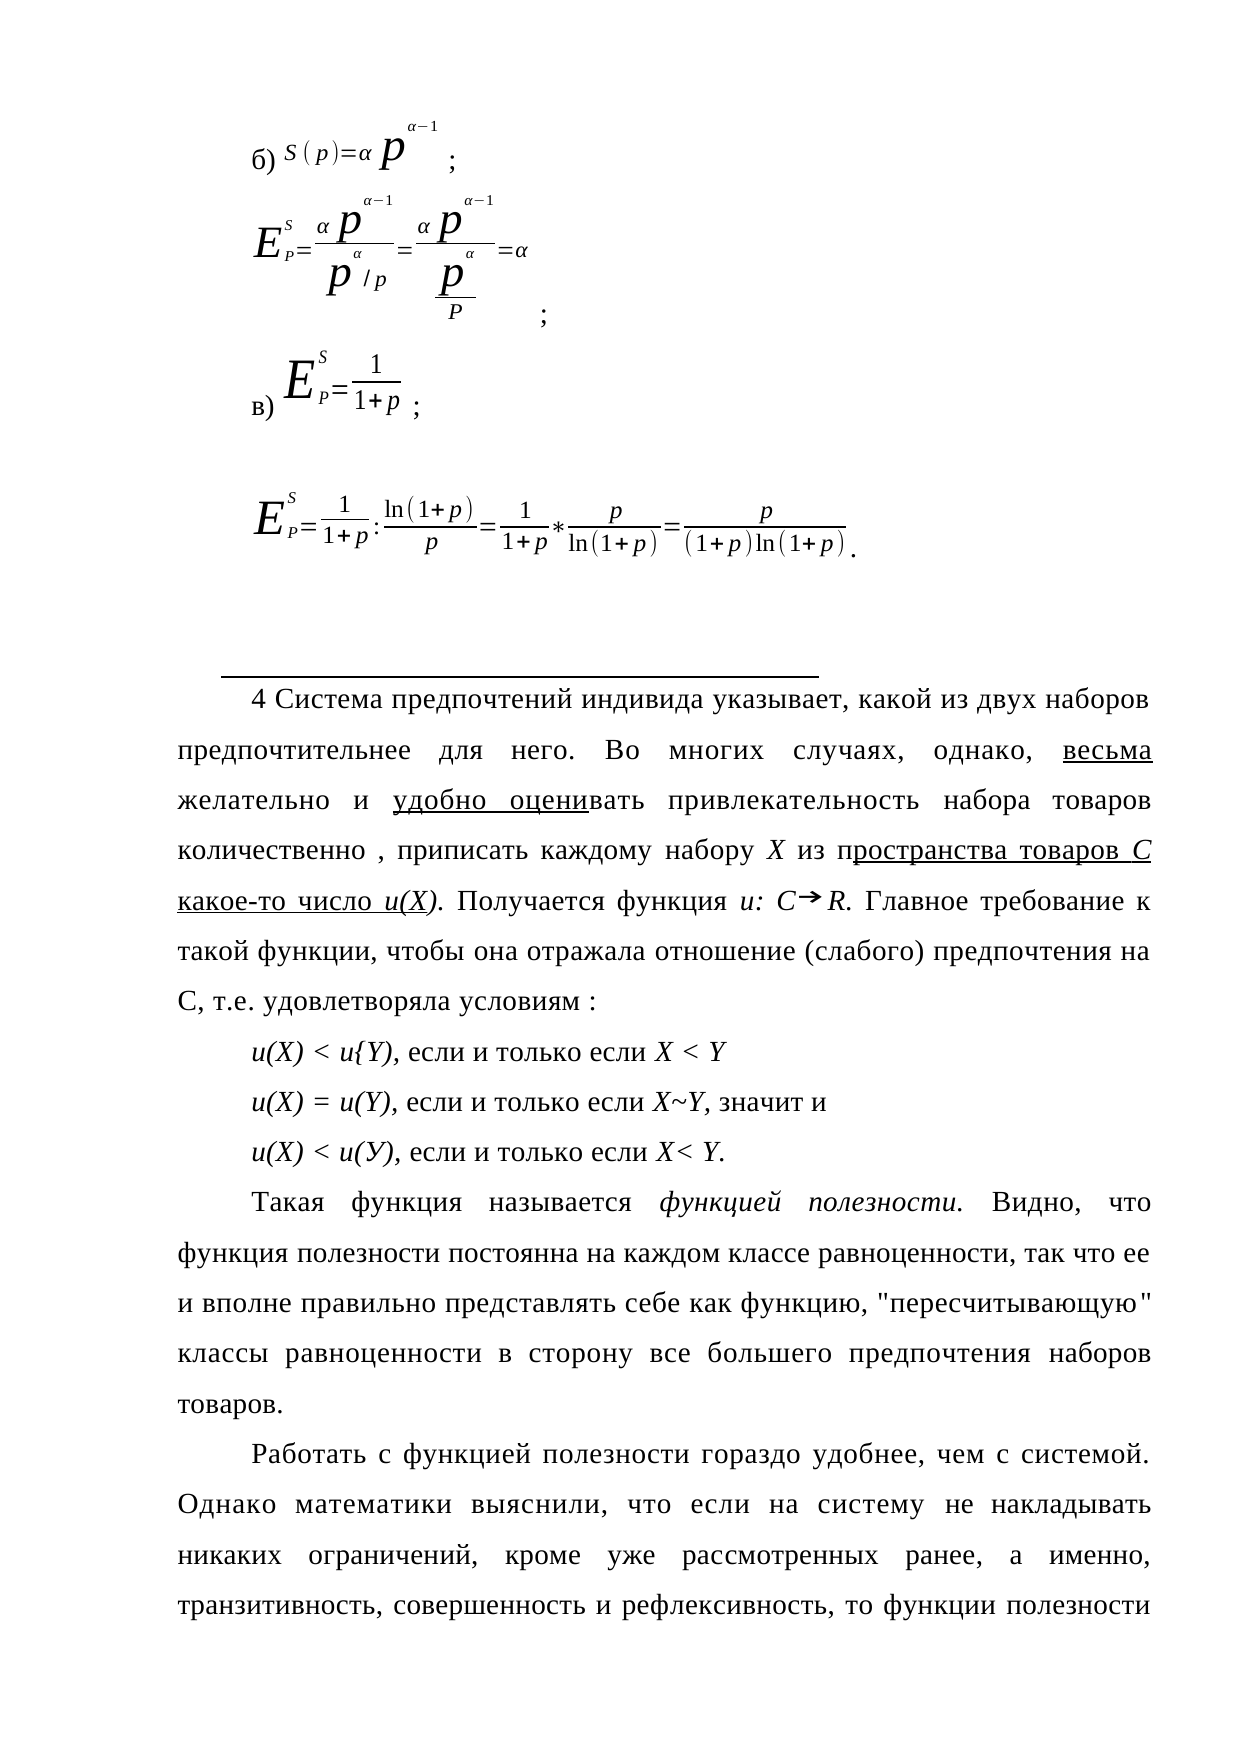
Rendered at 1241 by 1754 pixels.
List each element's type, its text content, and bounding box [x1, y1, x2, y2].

text и(Х) = u(Y), если и только если X~Y, значит и [177, 1084, 1152, 1117]
text 4 Система предпочтений индивида указывает, какой из двух наборов предпочтительнее для него. Во многих случаях, однако, весьма желательно и удобно оценивать привлекательность набора товаров количественно , приписать каждому набору X из пространства товаров С какое-то число и(Х). Получается функция и: СR. Главное требование к такой функции, чтобы она отражала отношение (слабого) предпочтения на С, т.е. удовлетворяла условиям : [177, 681, 1152, 1017]
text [177, 1436, 1152, 1621]
text в) ; [177, 347, 1152, 422]
text б) ; [177, 118, 1152, 176]
text и(Х) < и(У), если и только если Х< Y. [177, 1134, 1152, 1168]
text . [177, 489, 1152, 564]
text Такая функция называется функцией полезности. Видно, что функция полезности постоянна на каждом классе равноценности, так что ее и вполне правильно представлять себе как функцию, "пересчитывающую" классы равноценности в сторону все большего предпочтения наборов товаров. [177, 1184, 1152, 1419]
text и(Х) < u{Y), если и только если X < Y [177, 1034, 1152, 1067]
text ; [177, 193, 1152, 330]
